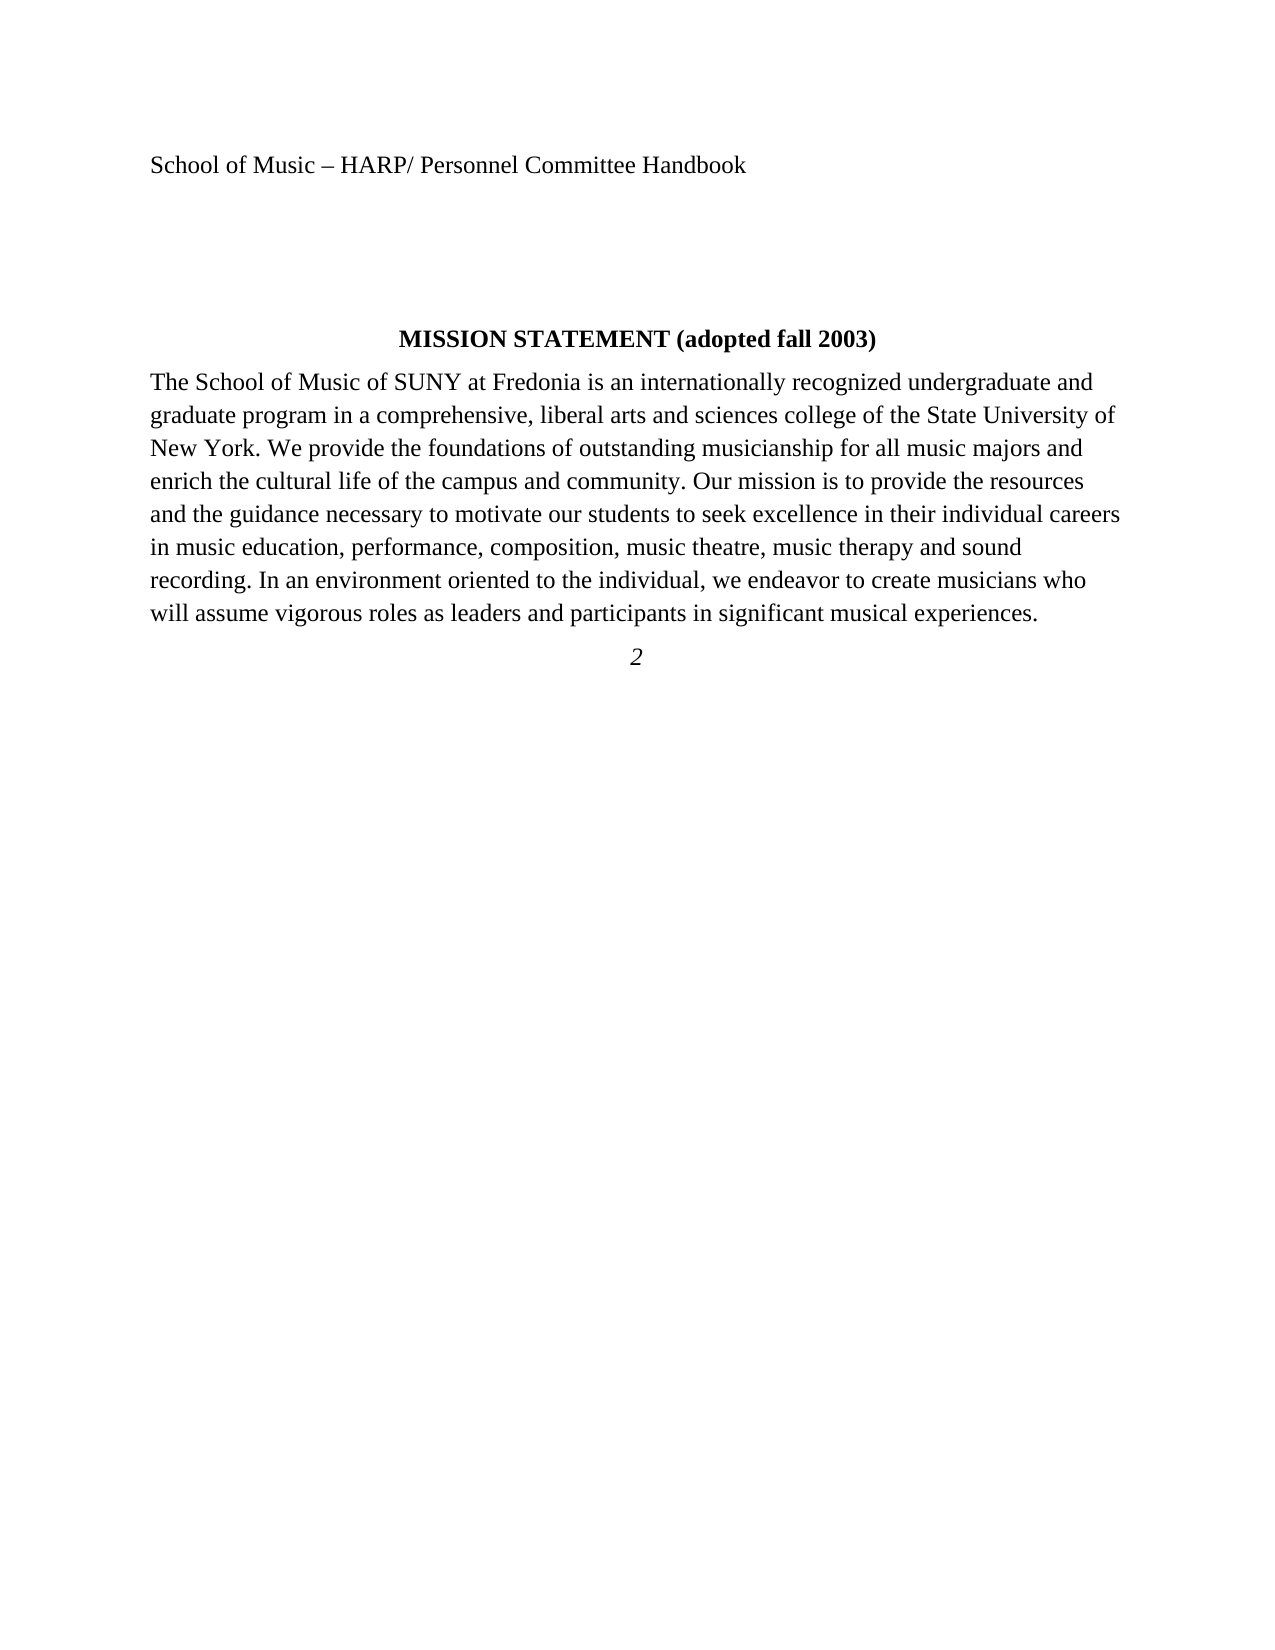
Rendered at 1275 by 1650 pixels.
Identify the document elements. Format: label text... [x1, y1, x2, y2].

text MISSION STATEMENT (adopted fall 2003) [150, 324, 1125, 352]
text The School of Music of SUNY at Fredonia is an internationally recognized undergraduate and graduate program in a comprehensive, liberal arts and sciences college of the State University of New York. We provide the foundations of outstanding musicianship for all music majors and enrich the cultural life of the campus and community. Our mission is to provide the resources and the guidance necessary to motivate our students to seek excellence in their individual careers in music education, performance, composition, music theatre, music therapy and sound recording. In an environment oriented to the individual, we endeavor to create musicians who will assume vigorous roles as leaders and participants in significant musical experiences. [150, 367, 1125, 627]
text 2 [150, 642, 1125, 671]
text School of Music – HARP/ Personnel Committee Handbook [150, 150, 1125, 179]
